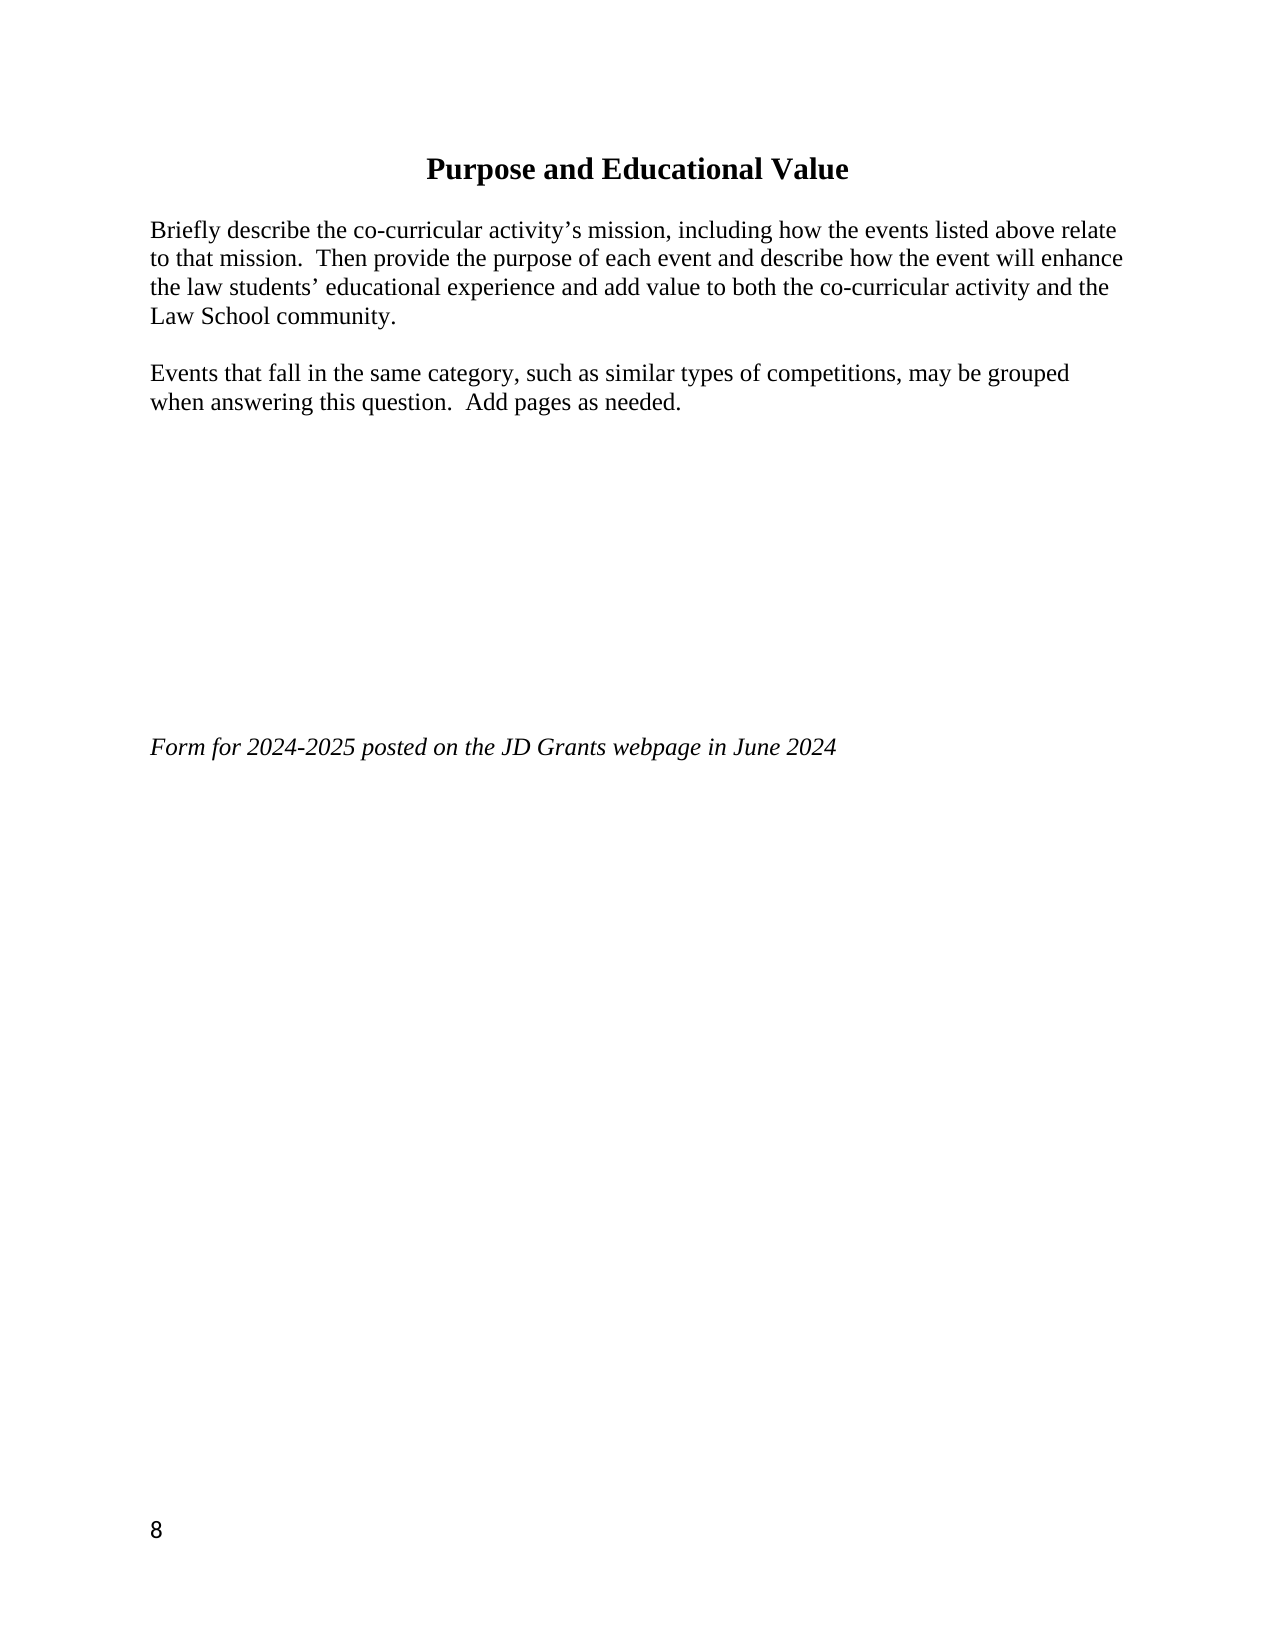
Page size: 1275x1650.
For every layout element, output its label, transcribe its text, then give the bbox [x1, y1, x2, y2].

text Form for 2024-2025 posted on the JD Grants webpage in June 2024 [150, 732, 1125, 761]
text Briefly describe the co-curricular activity’s mission, including how the events listed above relate to that mission. Then provide the purpose of each event and describe how the event will enhance the law students’ educational experience and add value to both the co-curricular activity and the Law School community. [150, 215, 1125, 330]
list Purpose and Educational Value [150, 150, 1125, 186]
text Events that fall in the same category, such as similar types of competitions, may be grouped when answering this question. Add pages as needed. [150, 358, 1125, 416]
